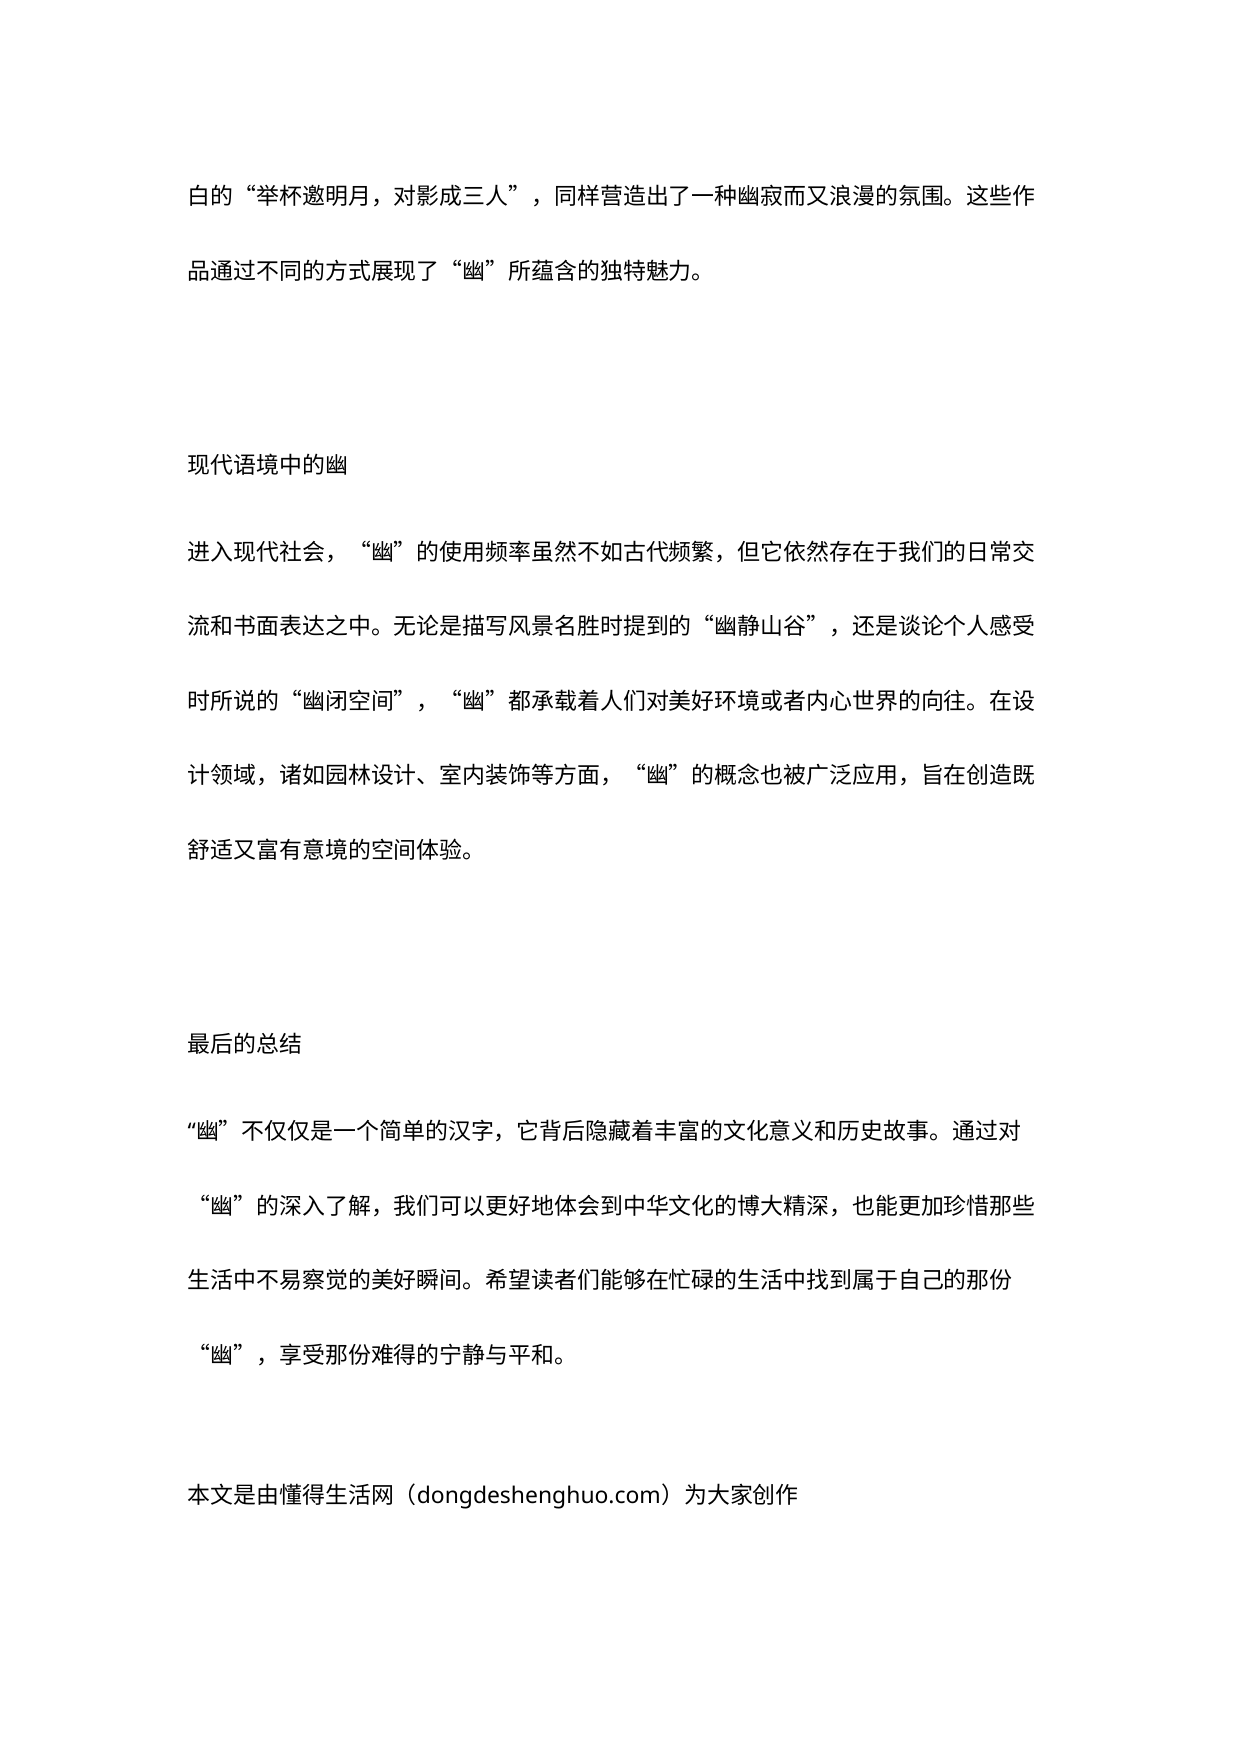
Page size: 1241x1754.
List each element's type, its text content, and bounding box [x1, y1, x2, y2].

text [187, 162, 1053, 302]
text 最后的总结 [187, 1011, 1053, 1076]
text 现代语境中的幽 [187, 431, 1053, 496]
text 本文是由懂得生活网（dongdeshenghuo.com）为大家创作 [187, 1462, 1053, 1527]
text “幽”不仅仅是一个简单的汉字，它背后隐藏着丰富的文化意义和历史故事。通过对“幽”的深入了解，我们可以更好地体会到中华文化的博大精深，也能更加珍惜那些生活中不易察觉的美好瞬间。希望读者们能够在忙碌的生活中找到属于自己的那份“幽”，享受那份难得的宁静与平和。 [187, 1097, 1053, 1386]
text 进入现代社会，“幽”的使用频率虽然不如古代频繁，但它依然存在于我们的日常交流和书面表达之中。无论是描写风景名胜时提到的“幽静山谷”，还是谈论个人感受时所说的“幽闭空间”，“幽”都承载着人们对美好环境或者内心世界的向往。在设计领域，诸如园林设计、室内装饰等方面，“幽”的概念也被广泛应用，旨在创造既舒适又富有意境的空间体验。 [187, 517, 1053, 881]
